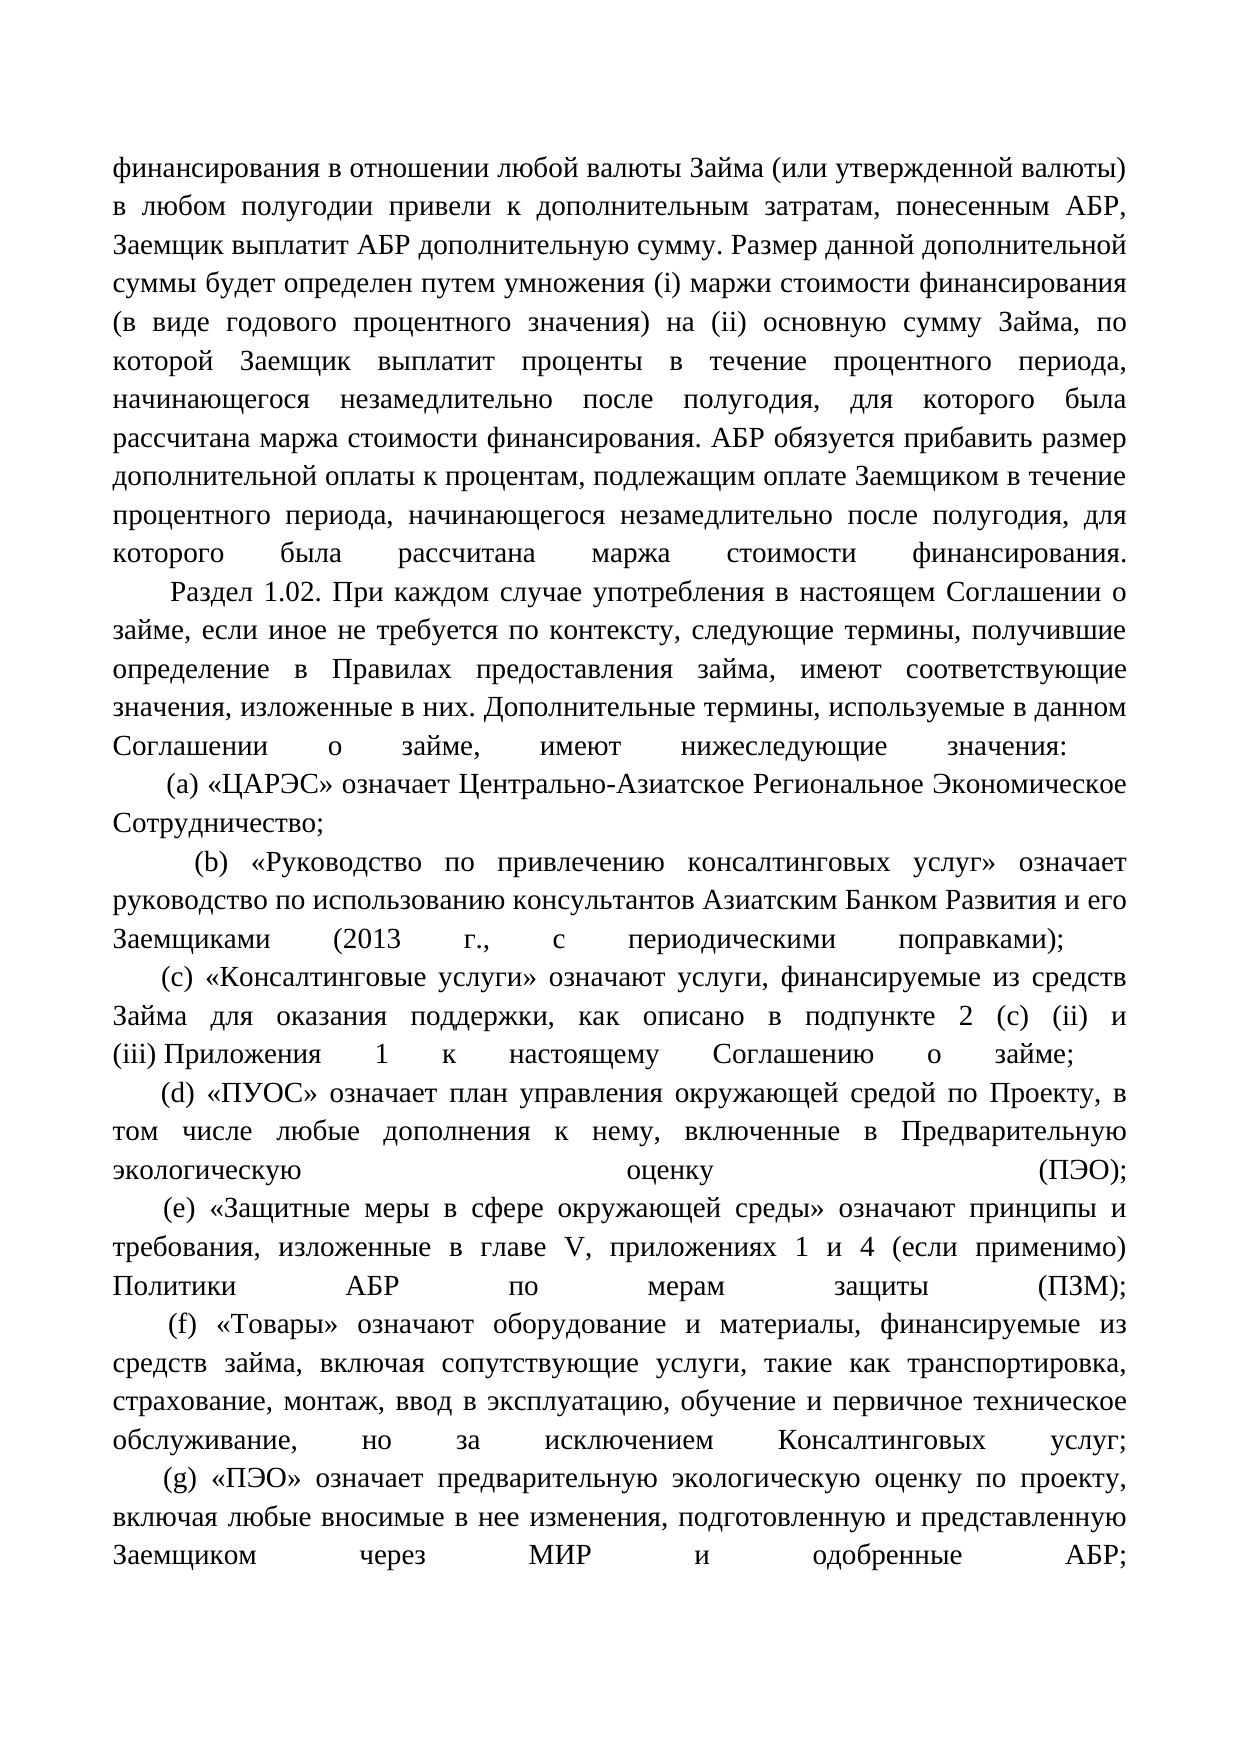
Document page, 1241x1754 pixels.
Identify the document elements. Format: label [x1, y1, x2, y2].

text [112, 150, 1128, 1571]
